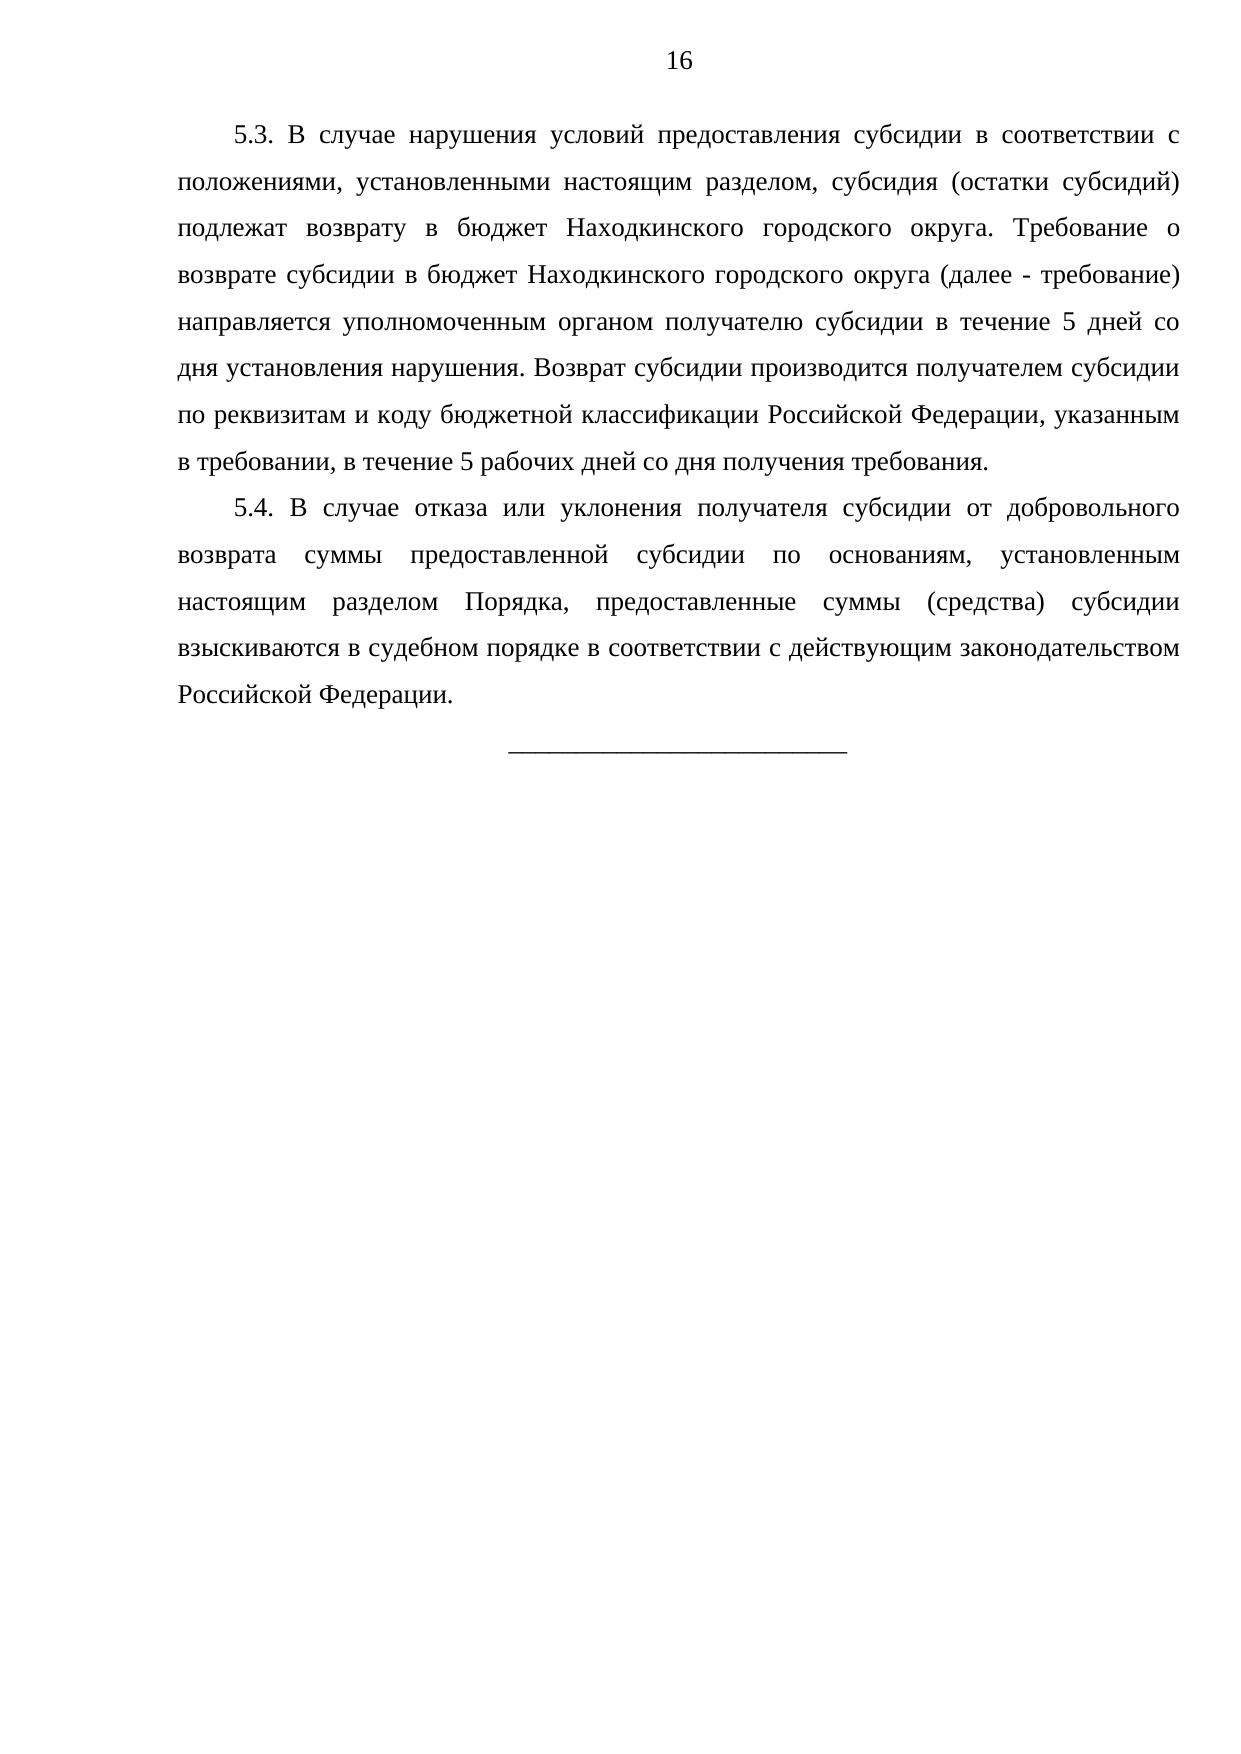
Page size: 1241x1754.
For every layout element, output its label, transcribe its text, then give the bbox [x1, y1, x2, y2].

text 5.4. В случае отказа или уклонения получателя субсидии от добровольного возврата суммы предоставленной субсидии по основаниям, установленным настоящим разделом Порядка, предоставленные суммы (средства) субсидии взыскиваются в судебном порядке в соответствии с действующим законодательством Российской Федерации. [177, 491, 1181, 709]
text _________________________ [177, 725, 1181, 756]
text 5.3. В случае нарушения условий предоставления субсидии в соответствии с положениями, установленными настоящим разделом, субсидия (остатки субсидий) подлежат возврату в бюджет Находкинского городского округа. Требование о возврате субсидии в бюджет Находкинского городского округа (далее - требование) направляется уполномоченным органом получателю субсидии в течение 5 дней со дня установления нарушения. Возврат субсидии производится получателем субсидии по реквизитам и коду бюджетной классификации Российской Федерации, указанным в требовании, в течение 5 рабочих дней со дня получения требования. [177, 118, 1181, 476]
